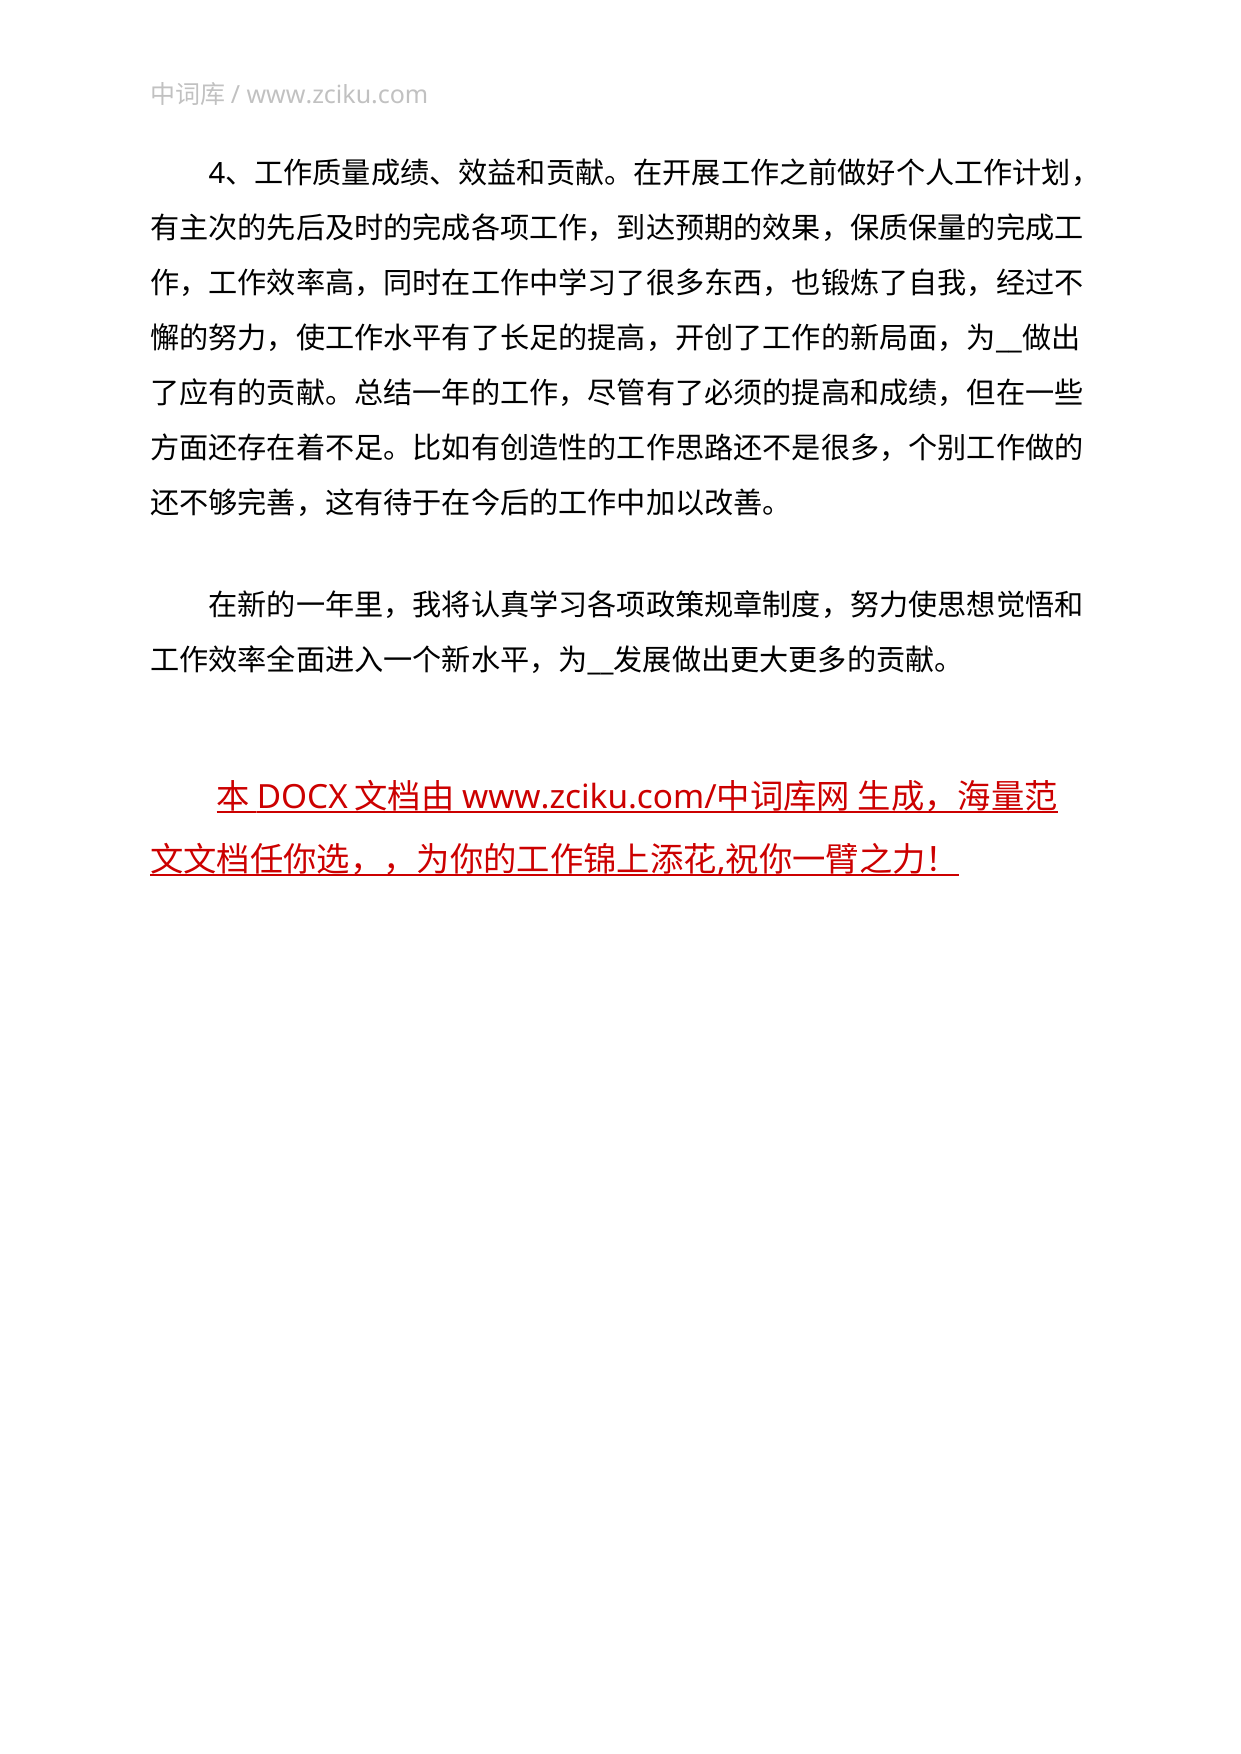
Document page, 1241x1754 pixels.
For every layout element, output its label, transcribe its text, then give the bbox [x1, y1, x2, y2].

text 在新的一年里，我将认真学习各项政策规章制度，努力使思想觉悟和工作效率全面进入一个新水平，为__发展做出更大更多的贡献。 [150, 581, 1090, 679]
text 4、工作质量成绩、效益和贡献。在开展工作之前做好个人工作计划，有主次的先后及时的完成各项工作，到达预期的效果，保质保量的完成工作，工作效率高，同时在工作中学习了很多东西，也锻炼了自我，经过不懈的努力，使工作水平有了长足的提高，开创了工作的新局面，为__做出了应有的贡献。总结一年的工作，尽管有了必须的提高和成绩，但在一些方面还存在着不足。比如有创造性的工作思路还不是很多，个别工作做的还不够完善，这有待于在今后的工作中加以改善。 [150, 150, 1090, 522]
text 本DOCX文档由 www.zciku.com/中词库网 生成，海量范文文档任你选，，为你的工作锦上添花,祝你一臂之力！ [150, 769, 1090, 881]
